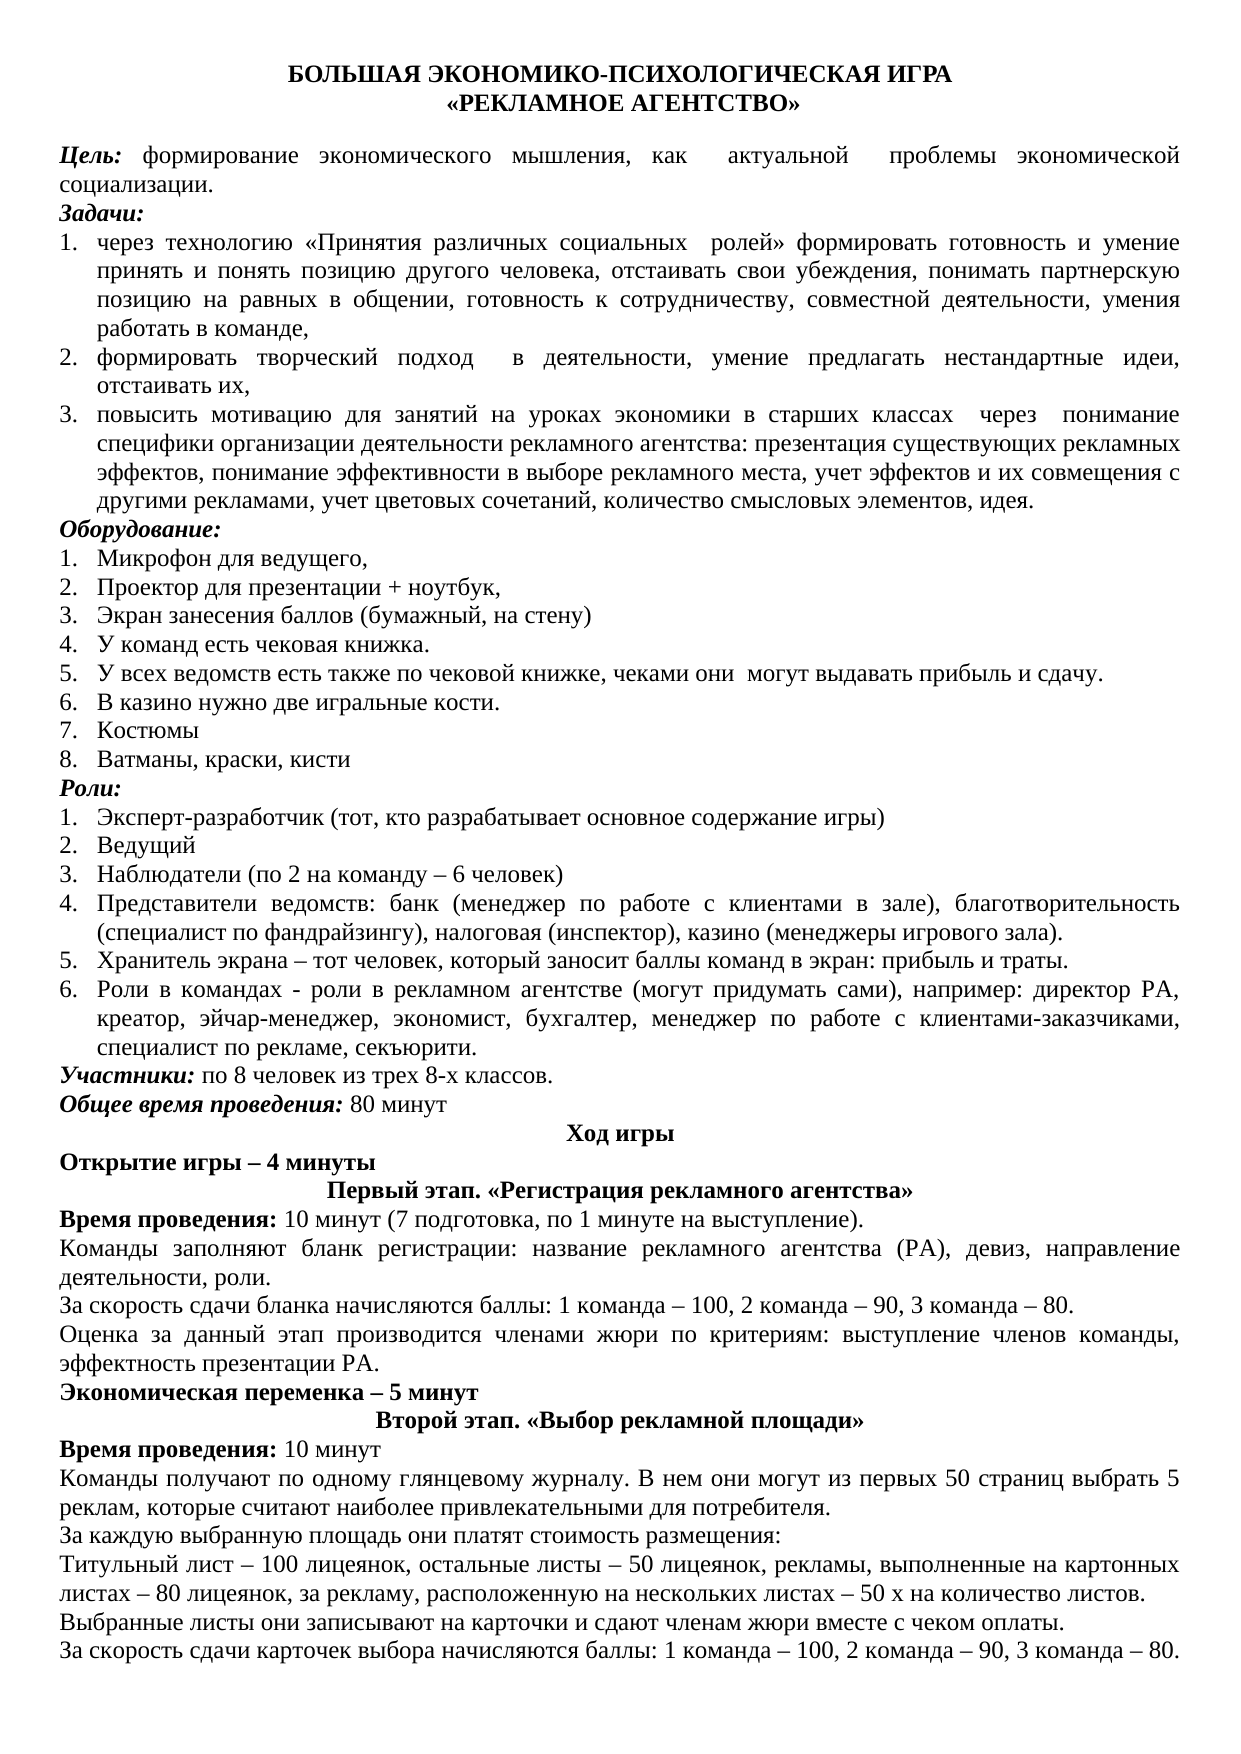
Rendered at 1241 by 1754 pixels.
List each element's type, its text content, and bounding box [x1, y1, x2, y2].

list Ведущий [59, 831, 1181, 859]
text За скорость сдачи карточек выбора начисляются баллы: 1 команда – 100, 2 команда – 90, 3 команда – 80. [59, 1636, 1181, 1664]
list Экран занесения баллов (бумажный, на стену) [59, 601, 1181, 629]
text Команды получают по одному глянцевому журналу. В нем они могут из первых 50 страниц выбрать 5 реклам, которые считают наиболее привлекательными для потребителя. [59, 1463, 1181, 1521]
list В казино нужно две игральные кости. [59, 687, 1181, 716]
text Оборудование: [59, 514, 1181, 543]
list повысить мотивацию для занятий на уроках экономики в старших классах через понимание специфики организации деятельности рекламного агентства: презентация существующих рекламных эффектов, понимание эффективности в выборе рекламного места, учет эффектов и их совмещения с другими рекламами, учет цветовых сочетаний, количество смысловых элементов, идея. [59, 399, 1181, 514]
text Участники: по 8 человек из трех 8-х классов. [59, 1061, 1181, 1089]
text Общее время проведения: 80 минут [59, 1089, 1181, 1118]
text Команды заполняют бланк регистрации: название рекламного агентства (РА), девиз, направление деятельности, роли. [59, 1233, 1181, 1291]
text За каждую выбранную площадь они платят стоимость размещения: [59, 1521, 1181, 1549]
text Первый этап. «Регистрация рекламного агентства» [59, 1176, 1181, 1204]
text Экономическая переменка – 5 минут [59, 1377, 1181, 1406]
subtitle «Рекламное агентство» [59, 88, 1181, 117]
list Хранитель экрана – тот человек, который заносит баллы команд в экран: прибыль и траты. [59, 946, 1181, 974]
text Оценка за данный этап производится членами жюри по критериям: выступление членов команды, эффектность презентации РА. [59, 1319, 1181, 1377]
text Титульный лист – 100 лицеянок, остальные листы – 50 лицеянок, рекламы, выполненные на картонных листах – 80 лицеянок, за рекламу, расположенную на нескольких листах – 50 х на количество листов. [59, 1549, 1181, 1607]
list формировать творческий подход в деятельности, умение предлагать нестандартные идеи, отстаивать их, [59, 342, 1181, 399]
text За скорость сдачи бланка начисляются баллы: 1 команда – 100, 2 команда – 90, 3 команда – 80. [59, 1291, 1181, 1319]
list Роли в командах - роли в рекламном агентстве (могут придумать сами), например: директор РА, креатор, эйчар-менеджер, экономист, бухгалтер, менеджер по работе с клиентами-заказчиками, специалист по рекламе, секъюрити. [59, 974, 1181, 1061]
text Роли: [59, 773, 1181, 802]
list через технологию «Принятия различных социальных ролей» формировать готовность и умение принять и понять позицию другого человека, отстаивать свои убеждения, понимать партнерскую позицию на равных в общении, готовность к сотрудничеству, совместной деятельности, умения работать в команде, [59, 227, 1181, 342]
text Время проведения: 10 минут [59, 1434, 1181, 1463]
list Наблюдатели (по 2 на команду – 6 человек) [59, 859, 1181, 888]
text Цель: формирование экономического мышления, как актуальной проблемы экономической социализации. [59, 141, 1181, 198]
text Открытие игры – 4 минуты [59, 1147, 1181, 1176]
list Костюмы [59, 716, 1181, 744]
list У команд есть чековая книжка. [59, 629, 1181, 658]
list Проектор для презентации + ноутбук, [59, 572, 1181, 601]
subtitle БОЛЬшая Экономико-психологическая игра [59, 59, 1181, 88]
text Выбранные листы они записывают на карточки и сдают членам жюри вместе с чеком оплаты. [59, 1607, 1181, 1636]
text Время проведения: 10 минут (7 подготовка, по 1 минуте на выступление). [59, 1204, 1181, 1233]
list Эксперт-разработчик (тот, кто разрабатывает основное содержание игры) [59, 802, 1181, 831]
list Представители ведомств: банк (менеджер по работе с клиентами в зале), благотворительность (специалист по фандрайзингу), налоговая (инспектор), казино (менеджеры игрового зала). [59, 888, 1181, 946]
list Ватманы, краски, кисти [59, 744, 1181, 773]
text Второй этап. «Выбор рекламной площади» [59, 1406, 1181, 1434]
text Ход игры [59, 1118, 1181, 1147]
list У всех ведомств есть также по чековой книжке, чеками они могут выдавать прибыль и сдачу. [59, 658, 1181, 687]
text Задачи: [59, 198, 1181, 227]
list Микрофон для ведущего, [59, 543, 1181, 572]
